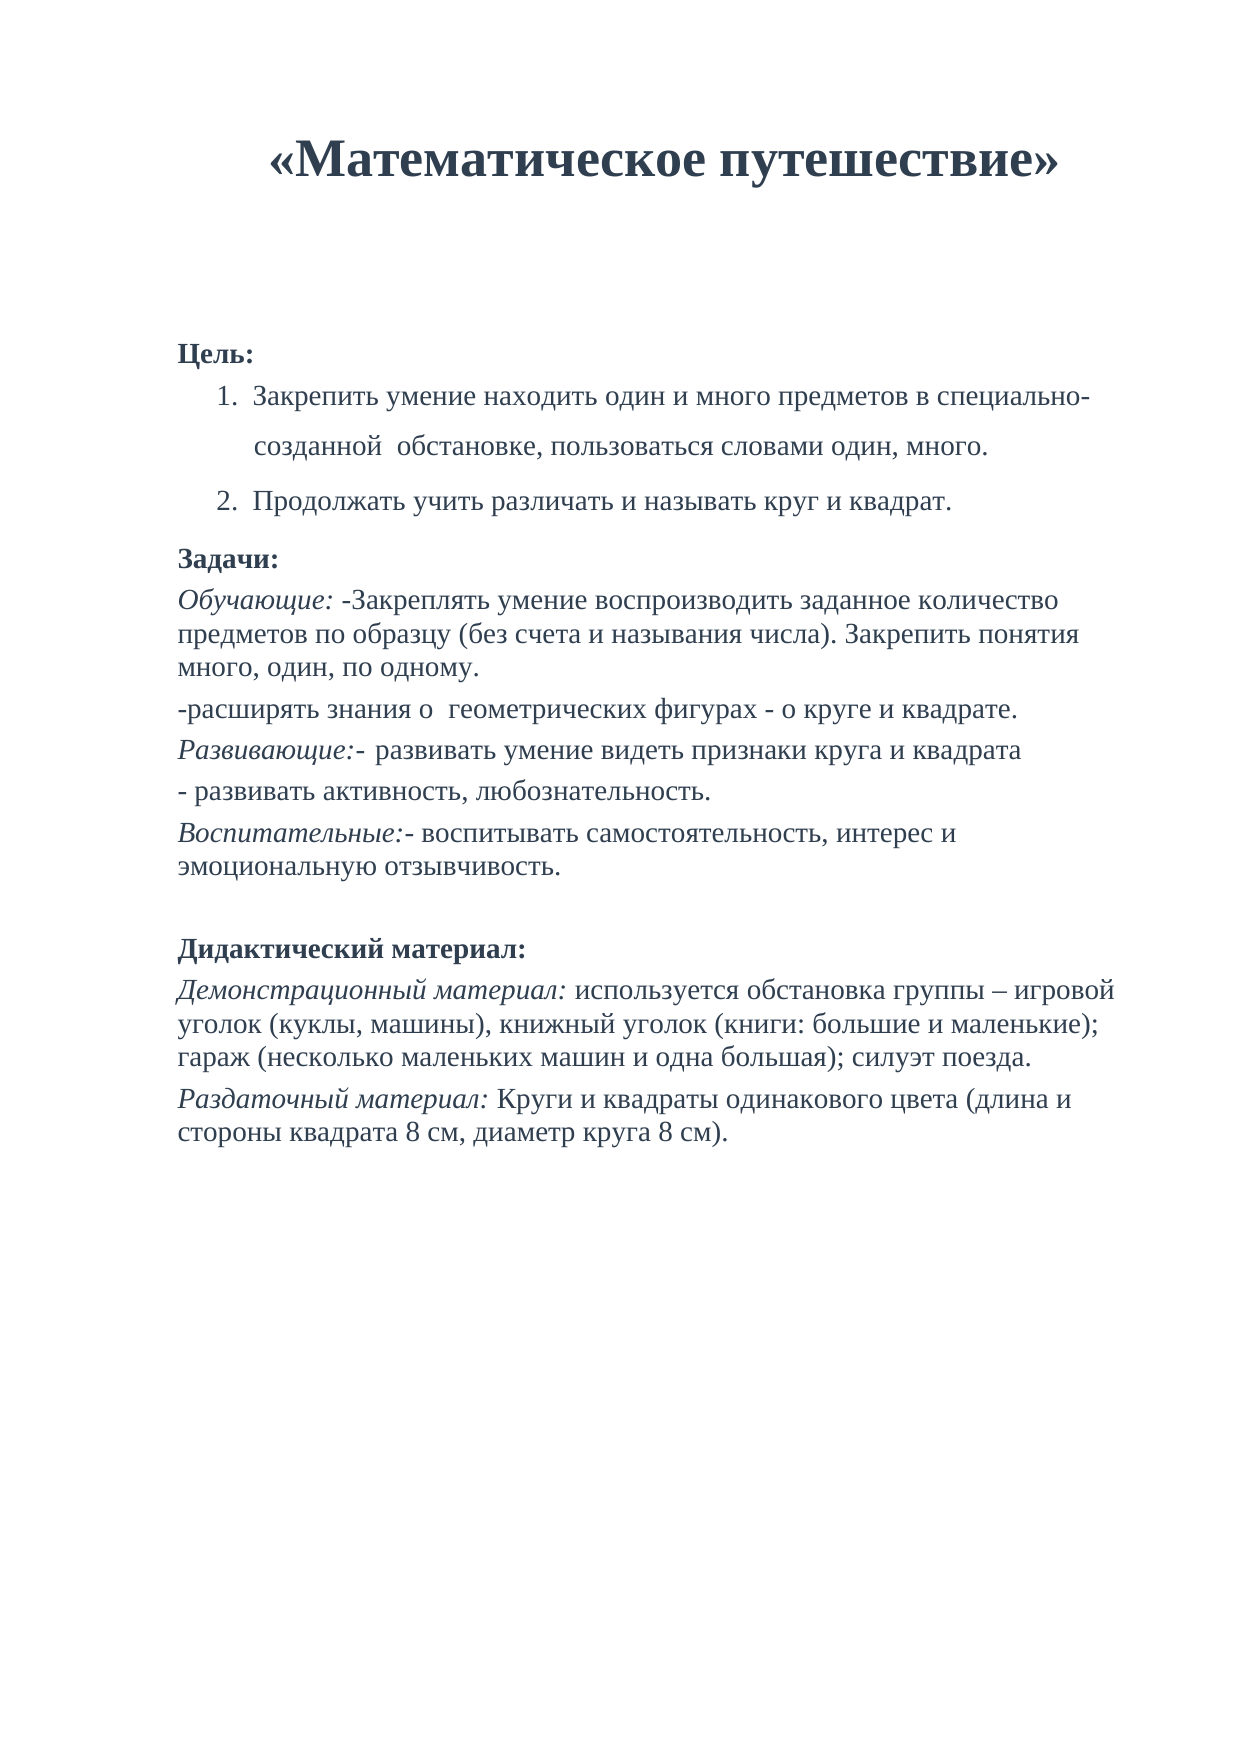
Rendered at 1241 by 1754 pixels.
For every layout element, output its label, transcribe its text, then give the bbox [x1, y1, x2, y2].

text Воспитательные:- воспитывать самостоятельность, интерес и эмоциональную отзывчивость. [177, 815, 1152, 882]
text Цель: [177, 336, 1152, 370]
text Обучающие: -Закреплять умение воспроизводить заданное количество предметов по образцу (без счета и называния числа). Закрепить понятия много, один, по одному. [177, 582, 1152, 683]
text - развивать активность, любознательность. [177, 773, 1152, 807]
text Раздаточный материал: Круги и квадраты одинакового цвета (длина и стороны квадрата 8 см, диаметр круга 8 см). [177, 1081, 1152, 1148]
list Продолжать учить различать и называть круг и квадрат. [216, 483, 1152, 516]
text Дидактический материал: [177, 931, 1152, 965]
text «Математическое путешествие» [177, 126, 1152, 188]
list Закрепить умение находить один и много предметов в специально-созданной обстановке, пользоваться словами один, много. [216, 378, 1152, 461]
text Развивающие:- развивать умение видеть признаки круга и квадрата [177, 732, 1152, 766]
text Демонстрационный материал: используется обстановка группы – игровой уголок (куклы, машины), книжный уголок (книги: большие и маленькие); гараж (несколько маленьких машин и одна большая); силуэт поезда. [177, 972, 1152, 1073]
text -расширять знания о геометрических фигурах - о круге и квадрате. [177, 691, 1152, 724]
text Задачи: [177, 541, 1152, 574]
